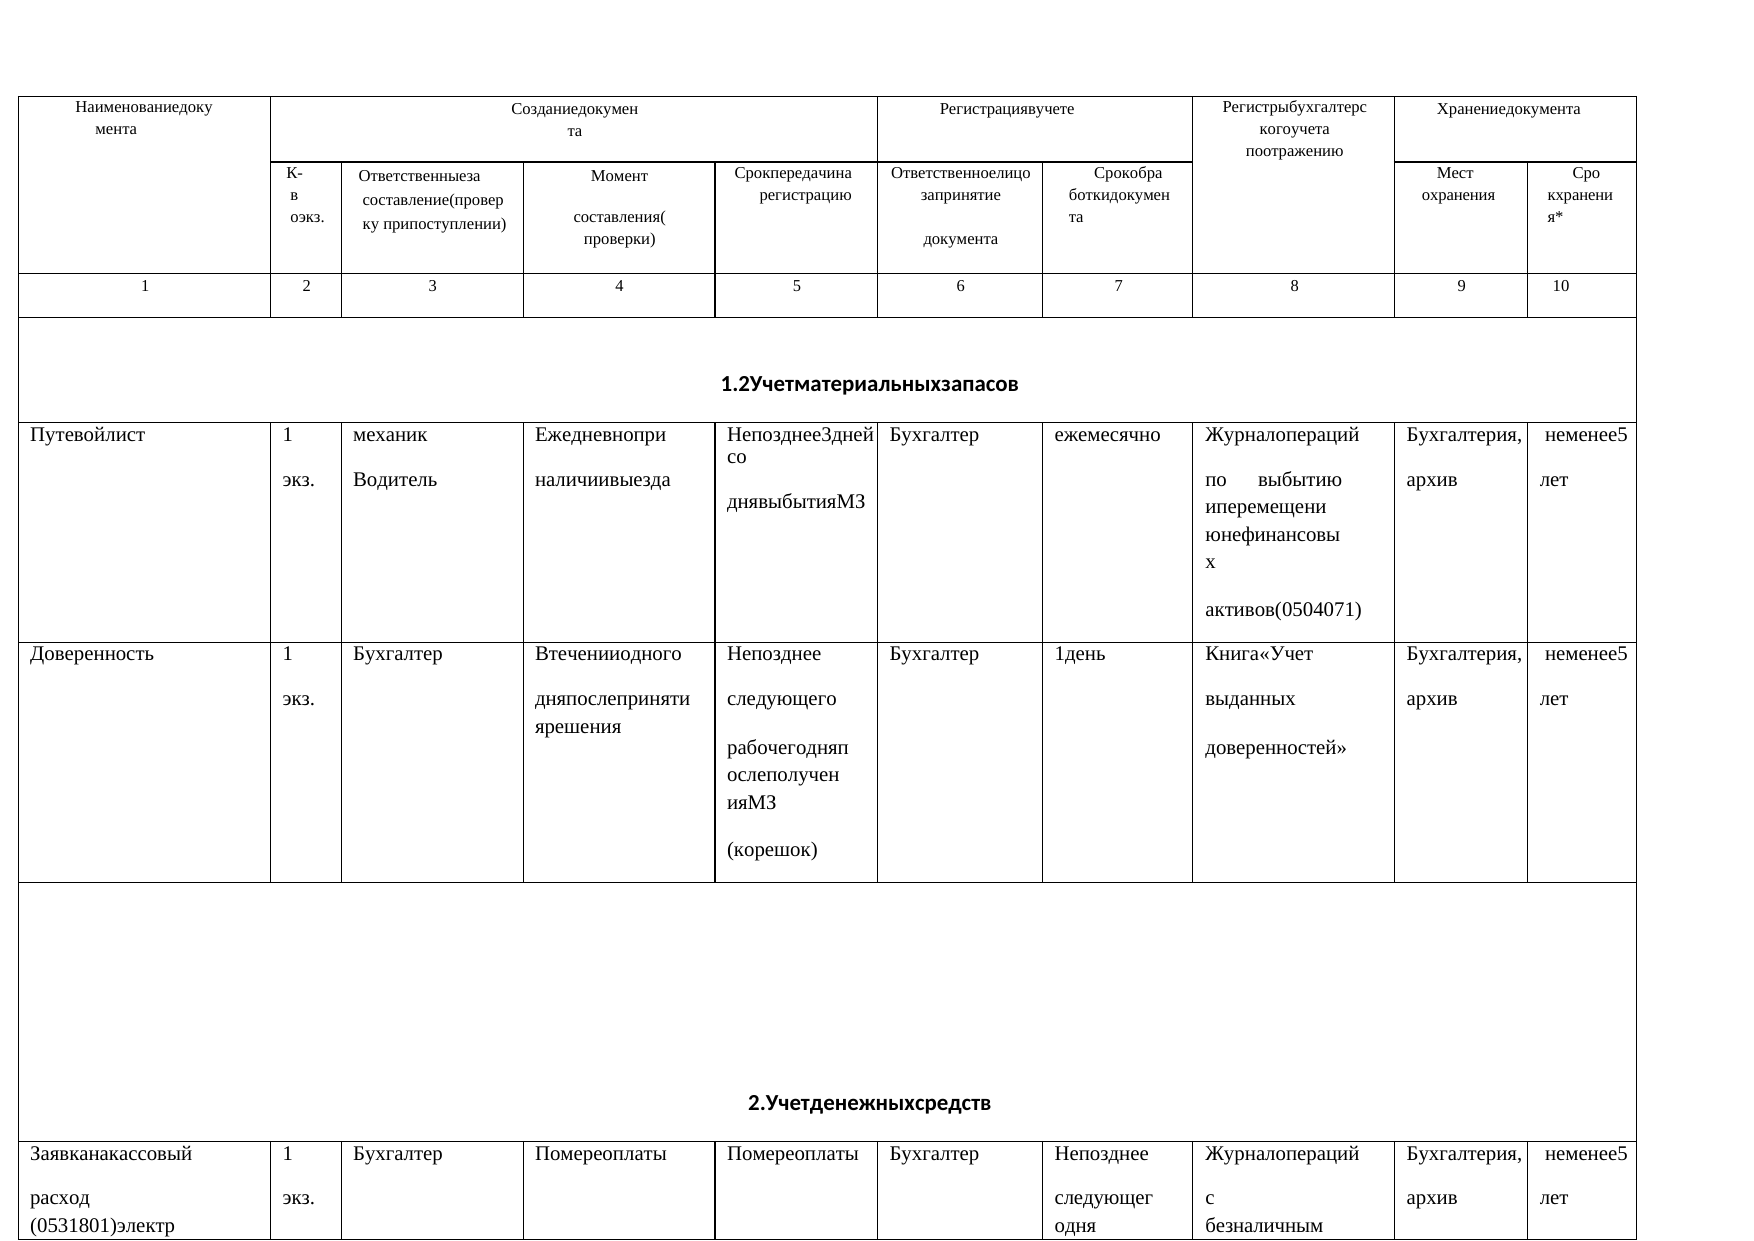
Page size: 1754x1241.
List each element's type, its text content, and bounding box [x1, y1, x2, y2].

table_cell неменее5 лет [1528, 1142, 1636, 1239]
table_cell неменее5 лет [1528, 643, 1636, 882]
table_cell Бухгалтер [342, 1142, 523, 1239]
table_cell Непозднее следующего рабочегодняпослеполученияМЗ (корешок) [716, 643, 877, 882]
table_cell 6 [878, 274, 1042, 317]
table_cell 1 [19, 274, 270, 317]
table_cell Помереоплаты [524, 1142, 714, 1239]
table_cell Местохранения [1395, 163, 1527, 273]
table_cell Срокпередачинарегистрацию [716, 163, 877, 273]
table_header Регистрациявучете [878, 97, 1192, 161]
table_cell 7 [1043, 274, 1192, 317]
table_cell Помереоплаты [716, 1142, 877, 1239]
table_cell К-воэкз. [271, 163, 341, 273]
table_cell Бухгалтерия, архив [1395, 1142, 1527, 1239]
table_header Хранениедокумента [1395, 97, 1636, 161]
table_cell Журналопераций по выбытию иперемещениюнефинансовых активов(0504071) [1193, 423, 1394, 642]
table_cell Книга«Учет выданных доверенностей» [1193, 643, 1394, 882]
table_cell Момент составления(проверки) [524, 163, 714, 273]
table_cell Срокхранения* [1528, 163, 1636, 273]
table_cell Ежедневнопри наличиивыезда [524, 423, 714, 642]
table_cell 9 [1395, 274, 1527, 317]
table_cell Непозднее следующегодня послеисполнения [1043, 1142, 1192, 1239]
table_cell Втеченииодного дняпослепринятиярешения [524, 643, 714, 882]
table_cell 1 экз. [271, 423, 341, 642]
table_cell 8 [1193, 274, 1394, 317]
table_cell 2.Учетденежныхсредств [19, 883, 1636, 1141]
table_cell Ответственныеза составление(проверку припоступлении) [342, 163, 523, 273]
table_cell Бухгалтер [878, 423, 1042, 642]
table_cell 10 [1528, 274, 1636, 317]
table_cell 1 экз. [271, 643, 341, 882]
table_cell 1день [1043, 643, 1192, 882]
table_cell Ответственноелицо запринятие документа [878, 163, 1042, 273]
table_cell 4 [524, 274, 714, 317]
table_cell 1 экз. [271, 1142, 341, 1239]
table_cell Доверенность [19, 643, 270, 882]
table_cell Срокобработкидокумента [1043, 163, 1192, 273]
table_cell Бухгалтерия, архив [1395, 423, 1527, 642]
table_cell Непозднее3днейсо днявыбытияМЗ [716, 423, 877, 642]
table_cell 3 [342, 274, 523, 317]
table_cell 2 [271, 274, 341, 317]
table_cell механик Водитель [342, 423, 523, 642]
table_header Наименованиедокумента [19, 97, 270, 273]
table_cell Путевойлист [19, 423, 270, 642]
table_cell Бухгалтерия, архив [1395, 643, 1527, 882]
table_cell Бухгалтер [342, 643, 523, 882]
table_header Созданиедокумента [271, 97, 877, 161]
table_cell Заявканакассовый расход (0531801)электронная [19, 1142, 270, 1239]
table_header Регистрыбухгалтерскогоучета поотражению [1193, 97, 1394, 273]
table_cell Журналопераций с безналичнымиденежными средствами(0504071) [1193, 1142, 1394, 1239]
table_cell Бухгалтер [878, 643, 1042, 882]
table_cell неменее5 лет [1528, 423, 1636, 642]
table_cell 5 [716, 274, 877, 317]
table_cell 1.2Учетматериальныхзапасов [19, 318, 1636, 422]
table_cell ежемесячно [1043, 423, 1192, 642]
table_cell Бухгалтер [878, 1142, 1042, 1239]
